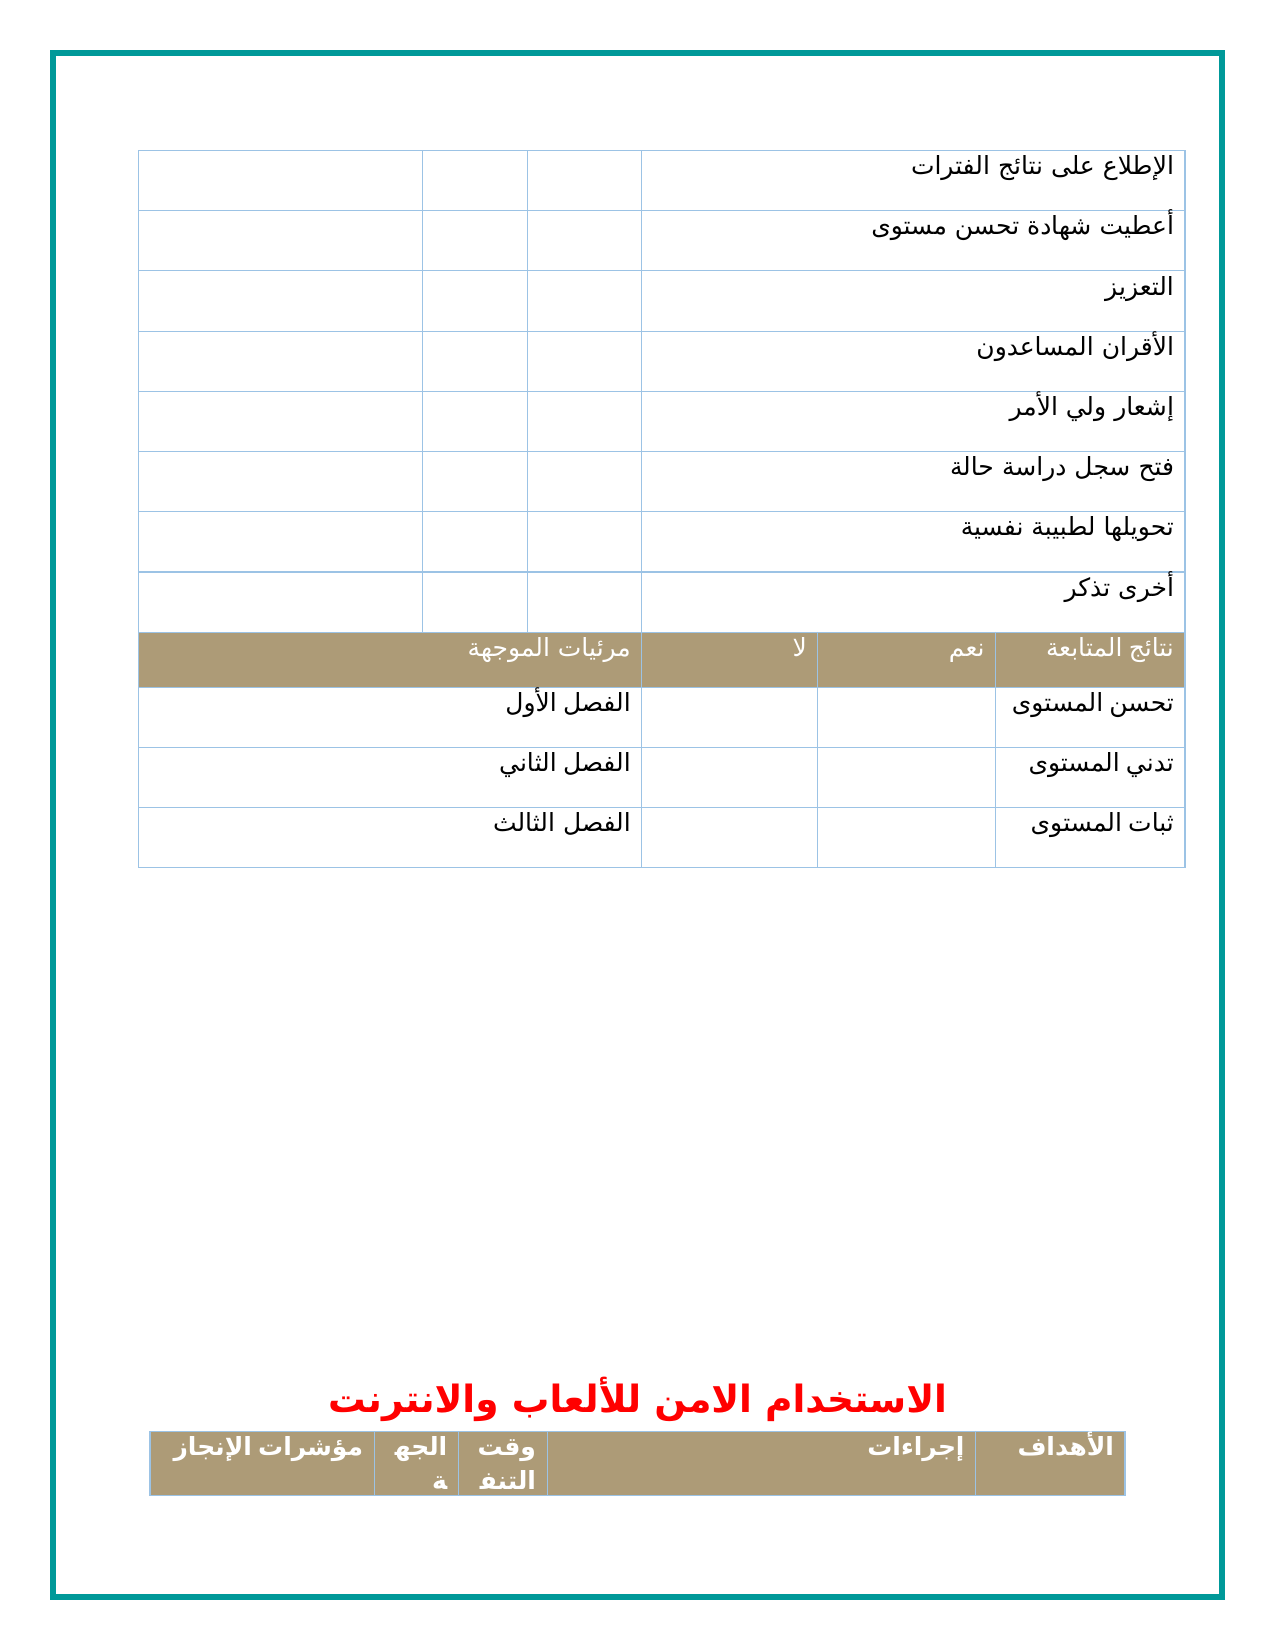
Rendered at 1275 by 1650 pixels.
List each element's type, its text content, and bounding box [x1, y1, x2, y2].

table_cell [139, 392, 422, 451]
table_header وقت التنفيذ [459, 1432, 547, 1495]
table_cell [642, 633, 817, 687]
table_cell [139, 151, 422, 210]
table_cell [423, 512, 527, 571]
table_cell [423, 332, 527, 391]
table_cell [642, 271, 1184, 331]
table_cell الفصل الثاني [139, 748, 641, 807]
table_cell [139, 332, 422, 391]
table_header الجهة المنفذة [375, 1432, 458, 1495]
table_cell [528, 573, 641, 632]
table_cell [528, 332, 641, 391]
table_header مؤشرات الإنجاز [151, 1432, 374, 1495]
table_cell [528, 392, 641, 451]
table_cell تدني المستوى [996, 748, 1184, 807]
table_header إجراءات التنفيذ [548, 1432, 975, 1495]
table_cell [642, 151, 1184, 210]
table_cell [528, 211, 641, 270]
table_cell [818, 808, 995, 867]
table_cell [528, 271, 641, 331]
table_cell [528, 512, 641, 571]
table_cell [423, 151, 527, 210]
table_cell [642, 452, 1184, 511]
table_cell [642, 688, 817, 747]
table_cell ثبات المستوى [996, 808, 1184, 867]
table_cell تحسن المستوى [996, 688, 1184, 747]
table_cell [642, 573, 1184, 632]
table_cell [139, 211, 422, 270]
table_cell [423, 392, 527, 451]
table_cell [139, 512, 422, 571]
table_cell [818, 748, 995, 807]
table_cell [423, 452, 527, 511]
table_cell [642, 512, 1184, 571]
table_header الأهداف [976, 1432, 1124, 1495]
table_cell [818, 633, 995, 687]
table_cell [642, 211, 1184, 270]
table_cell [423, 211, 527, 270]
table_cell نتائج المتابعة [996, 633, 1184, 687]
table_cell [423, 271, 527, 331]
table_cell [139, 452, 422, 511]
table_cell [642, 808, 817, 867]
table_cell [139, 271, 422, 331]
table_cell الفصل [139, 808, 641, 867]
table_cell [642, 332, 1184, 391]
table_cell [818, 688, 995, 747]
table_cell [423, 573, 527, 632]
table_cell [528, 452, 641, 511]
table_cell [642, 748, 817, 807]
table_cell [139, 633, 641, 687]
table_cell الفصل الأول [139, 688, 641, 747]
table_cell [528, 151, 641, 210]
table_cell [139, 573, 422, 632]
table_cell [642, 392, 1184, 451]
